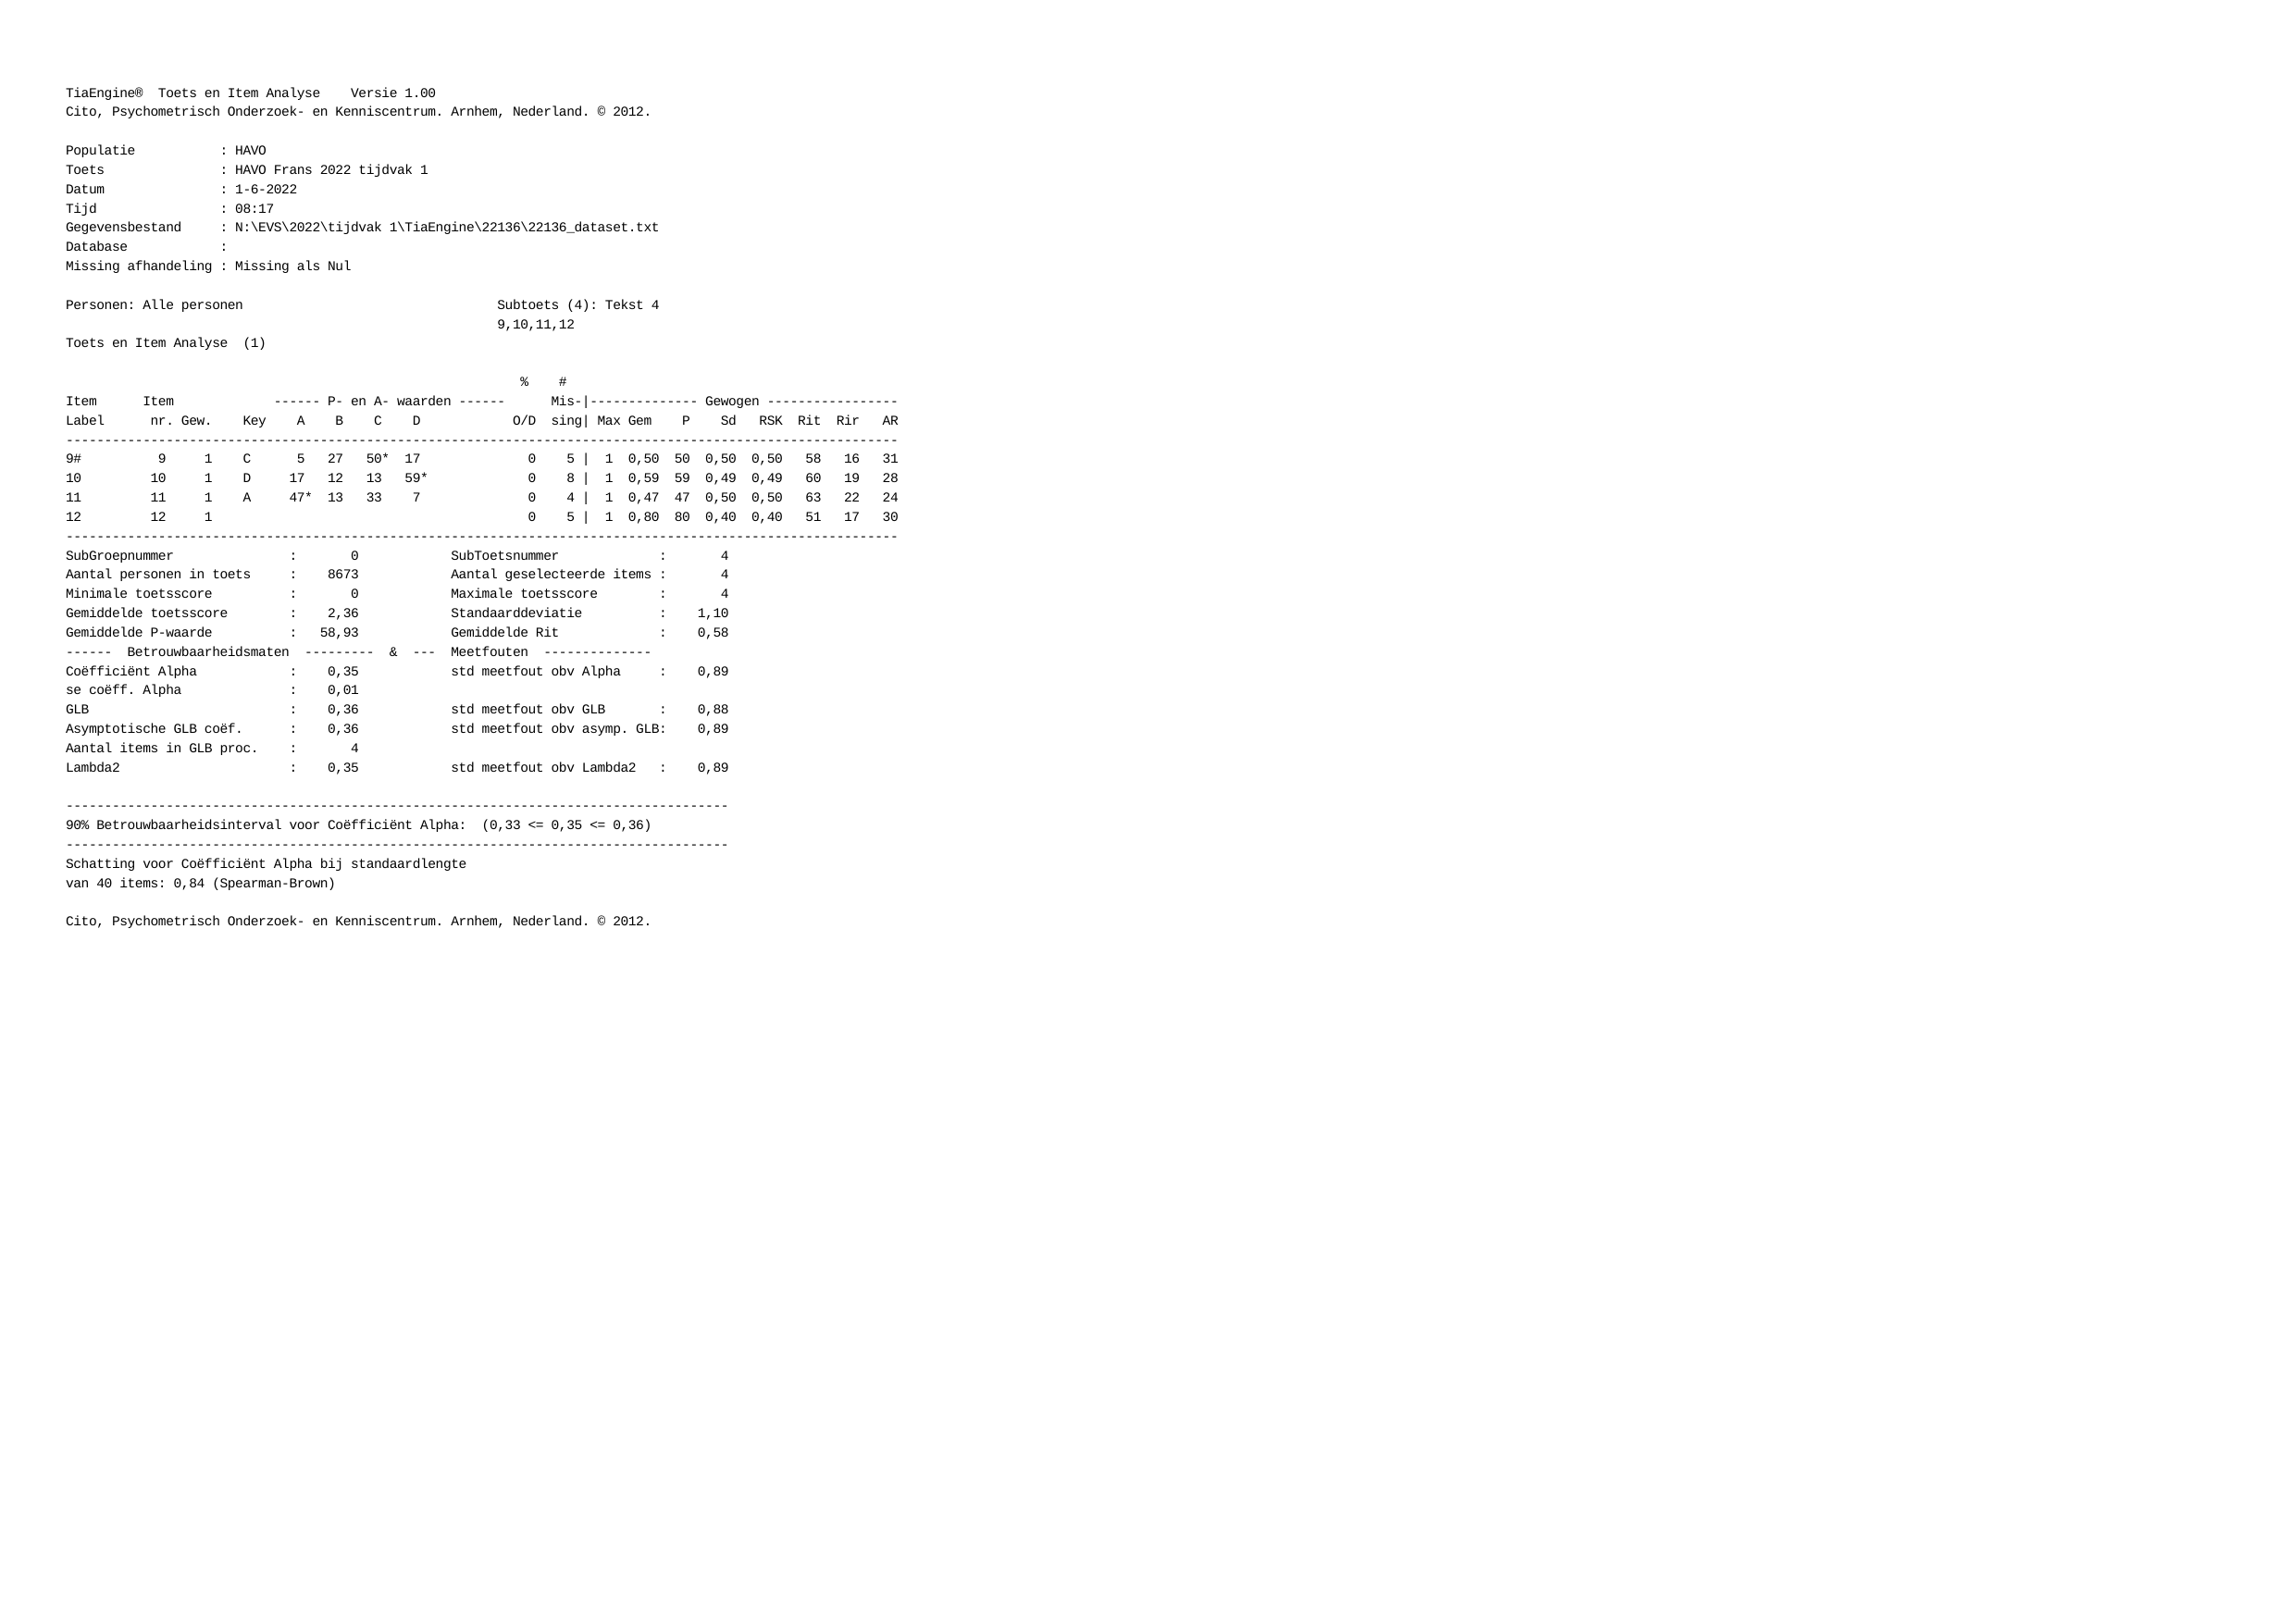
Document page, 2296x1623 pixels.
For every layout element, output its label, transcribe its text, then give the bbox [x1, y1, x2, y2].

text SubGroepnummer : 0 SubToetsnummer : 4 [66, 544, 2252, 564]
text GLB : 0,36 std meetfout obv GLB : 0,88 [66, 699, 2252, 718]
text % # [66, 371, 2252, 390]
text 90% Betrouwbaarheidsinterval voor Coëfficiënt Alpha: (0,33 <= 0,35 <= 0,36) [66, 814, 2252, 834]
text ------ Betrouwbaarheidsmaten --------- & --- Meetfouten -------------- [66, 641, 2252, 660]
text 11 11 1 A 47* 13 33 7 0 4 | 1 0,47 47 0,50 0,50 63 22 24 [66, 487, 2252, 506]
text Item Item ------ P- en A- waarden ------ Mis-|-------------- Gewogen ----------------- [66, 390, 2252, 410]
text Tijd : 08:17 [66, 197, 2252, 217]
text Asymptotische GLB coëf. : 0,36 std meetfout obv asymp. GLB: 0,89 [66, 718, 2252, 737]
text van 40 items: 0,84 (Spearman-Brown) [66, 873, 2252, 891]
text Aantal personen in toets : 8673 Aantal geselecteerde items : 4 [66, 564, 2252, 583]
text -------------------------------------------------------------------------------------- [66, 834, 2252, 853]
text Aantal items in GLB proc. : 4 [66, 737, 2252, 757]
text Gegevensbestand : N:\EVS\2022\tijdvak 1\TiaEngine\22136\22136_dataset.txt [66, 217, 2252, 236]
text Gemiddelde P-waarde : 58,93 Gemiddelde Rit : 0,58 [66, 622, 2252, 641]
text Minimale toetsscore : 0 Maximale toetsscore : 4 [66, 583, 2252, 602]
text Missing afhandeling : Missing als Nul [66, 255, 2252, 275]
text 9# 9 1 C 5 27 50* 17 0 5 | 1 0,50 50 0,50 0,50 58 16 31 [66, 448, 2252, 467]
text Coëfficiënt Alpha : 0,35 std meetfout obv Alpha : 0,89 [66, 660, 2252, 679]
text Database : [66, 236, 2252, 255]
text ------------------------------------------------------------------------------------------------------------ [66, 428, 2252, 448]
text Toets en Item Analyse (1) [66, 332, 2252, 352]
text 10 10 1 D 17 12 13 59* 0 8 | 1 0,59 59 0,49 0,49 60 19 28 [66, 467, 2252, 487]
text Gemiddelde toetsscore : 2,36 Standaarddeviatie : 1,10 [66, 602, 2252, 622]
text Toets : HAVO Frans 2022 tijdvak 1 [66, 159, 2252, 179]
text se coëff. Alpha : 0,01 [66, 679, 2252, 699]
text TiaEngine® Toets en Item Analyse Versie 1.00 [66, 81, 2252, 101]
text 9,10,11,12 [66, 313, 2252, 332]
text Personen: Alle personen Subtoets (4): Tekst 4 [66, 294, 2252, 313]
text Label nr. Gew. Key A B C D O/D sing| Max Gem P Sd RSK Rit Rir AR [66, 410, 2252, 428]
text ------------------------------------------------------------------------------------------------------------ [66, 526, 2252, 544]
text Lambda2 : 0,35 std meetfout obv Lambda2 : 0,89 [66, 757, 2252, 775]
text Cito, Psychometrisch Onderzoek- en Kenniscentrum. Arnhem, Nederland. © 2012. [66, 911, 2252, 930]
text Populatie : HAVO [66, 140, 2252, 159]
text -------------------------------------------------------------------------------------- [66, 795, 2252, 814]
text Datum : 1-6-2022 [66, 179, 2252, 197]
text Schatting voor Coëfficiënt Alpha bij standaardlengte [66, 853, 2252, 873]
text Cito, Psychometrisch Onderzoek- en Kenniscentrum. Arnhem, Nederland. © 2012. [66, 101, 2252, 120]
text 12 12 1 0 5 | 1 0,80 80 0,40 0,40 51 17 30 [66, 506, 2252, 526]
